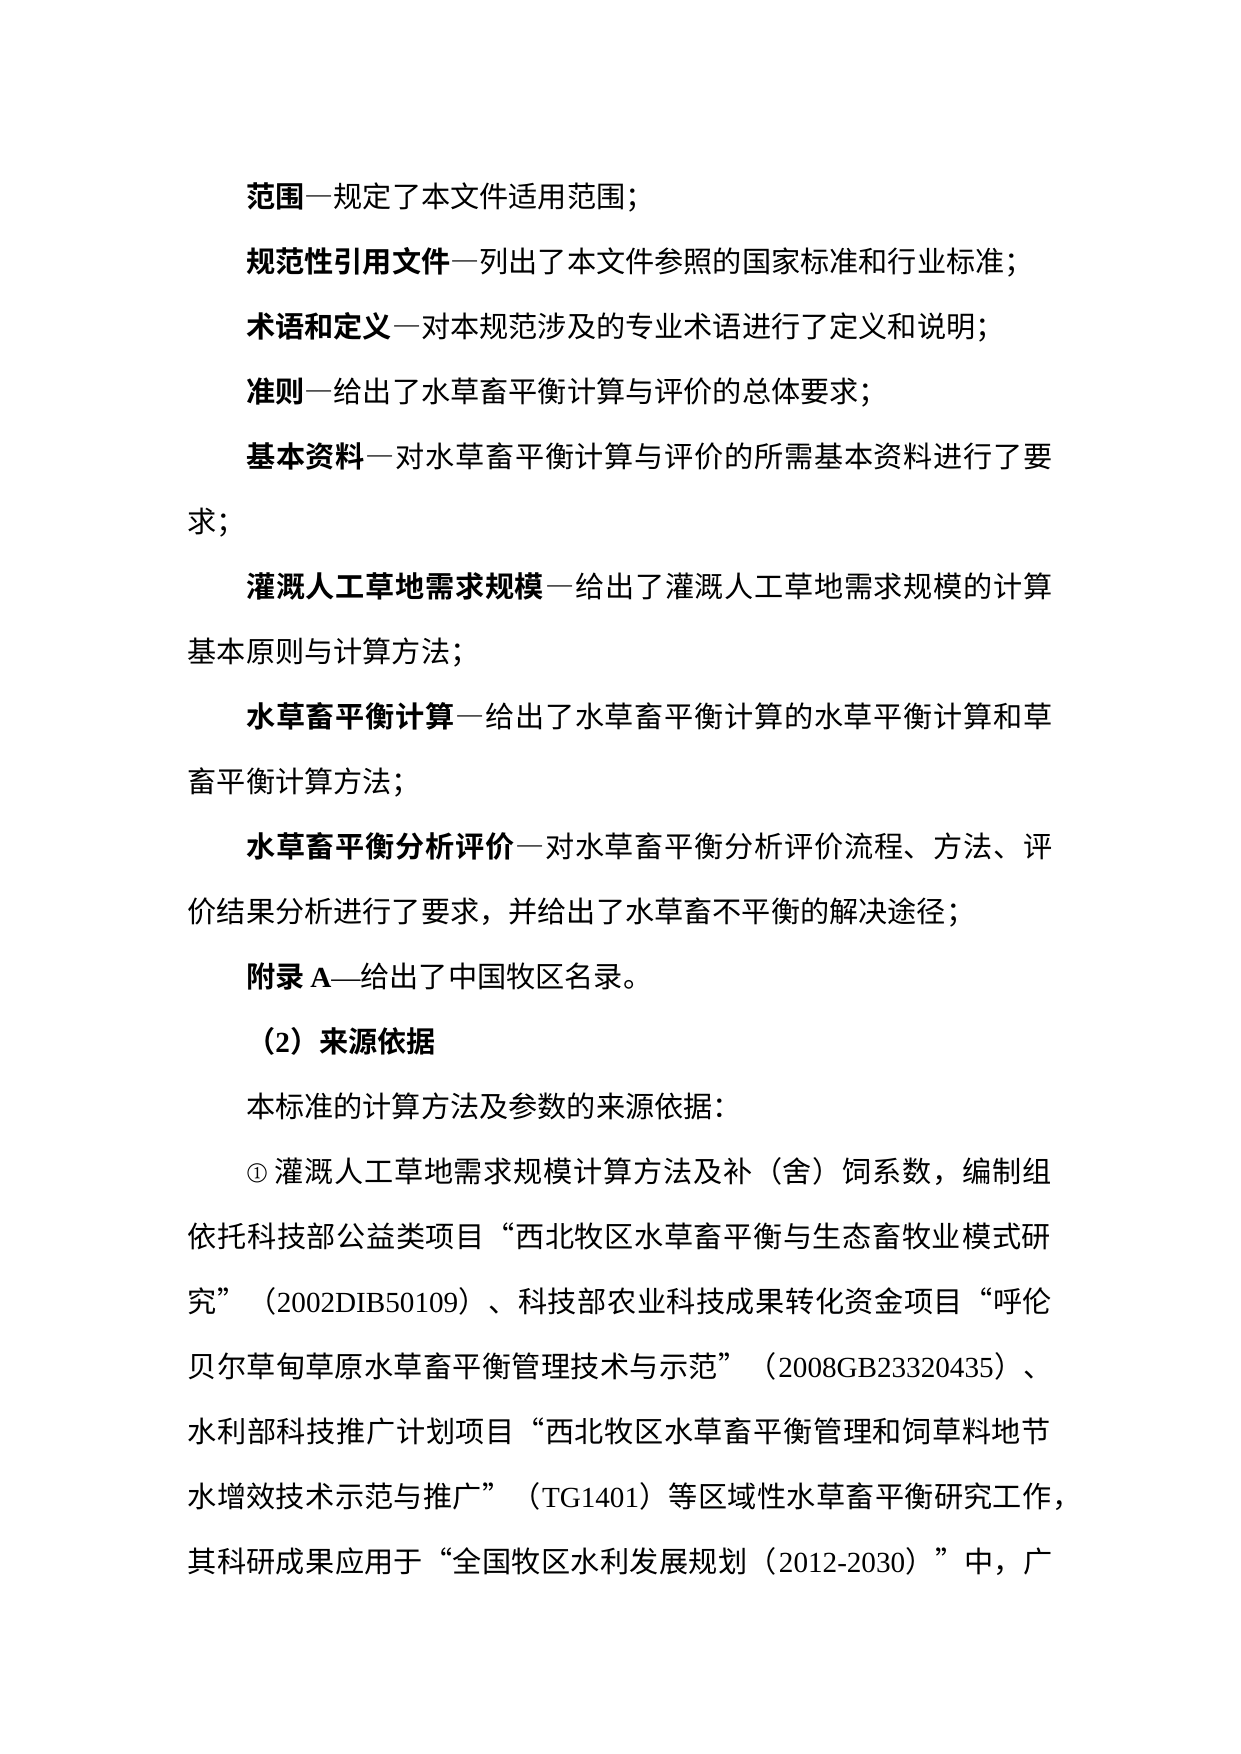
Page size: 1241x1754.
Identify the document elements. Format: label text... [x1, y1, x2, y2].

text 术语和定义—对本规范涉及的专业术语进行了定义和说明； [187, 292, 1053, 357]
text 本标准的计算方法及参数的来源依据： [187, 1072, 1053, 1137]
text 基本资料—对水草畜平衡计算与评价的所需基本资料进行了要求； [187, 422, 1053, 552]
text 附录A—给出了中国牧区名录。 [187, 942, 1053, 1007]
text 水草畜平衡分析评价—对水草畜平衡分析评价流程、方法、评价结果分析进行了要求，并给出了水草畜不平衡的解决途径； [187, 812, 1053, 942]
text 范围—规定了本文件适用范围； [187, 162, 1053, 227]
text （2）来源依据 [187, 1007, 1053, 1072]
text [187, 1137, 1053, 1592]
text 水草畜平衡计算—给出了水草畜平衡计算的水草平衡计算和草畜平衡计算方法； [187, 682, 1053, 812]
text 规范性引用文件—列出了本文件参照的国家标准和行业标准； [187, 227, 1053, 292]
text 准则—给出了水草畜平衡计算与评价的总体要求； [187, 357, 1053, 422]
text 灌溉人工草地需求规模—给出了灌溉人工草地需求规模的计算基本原则与计算方法； [187, 552, 1053, 682]
